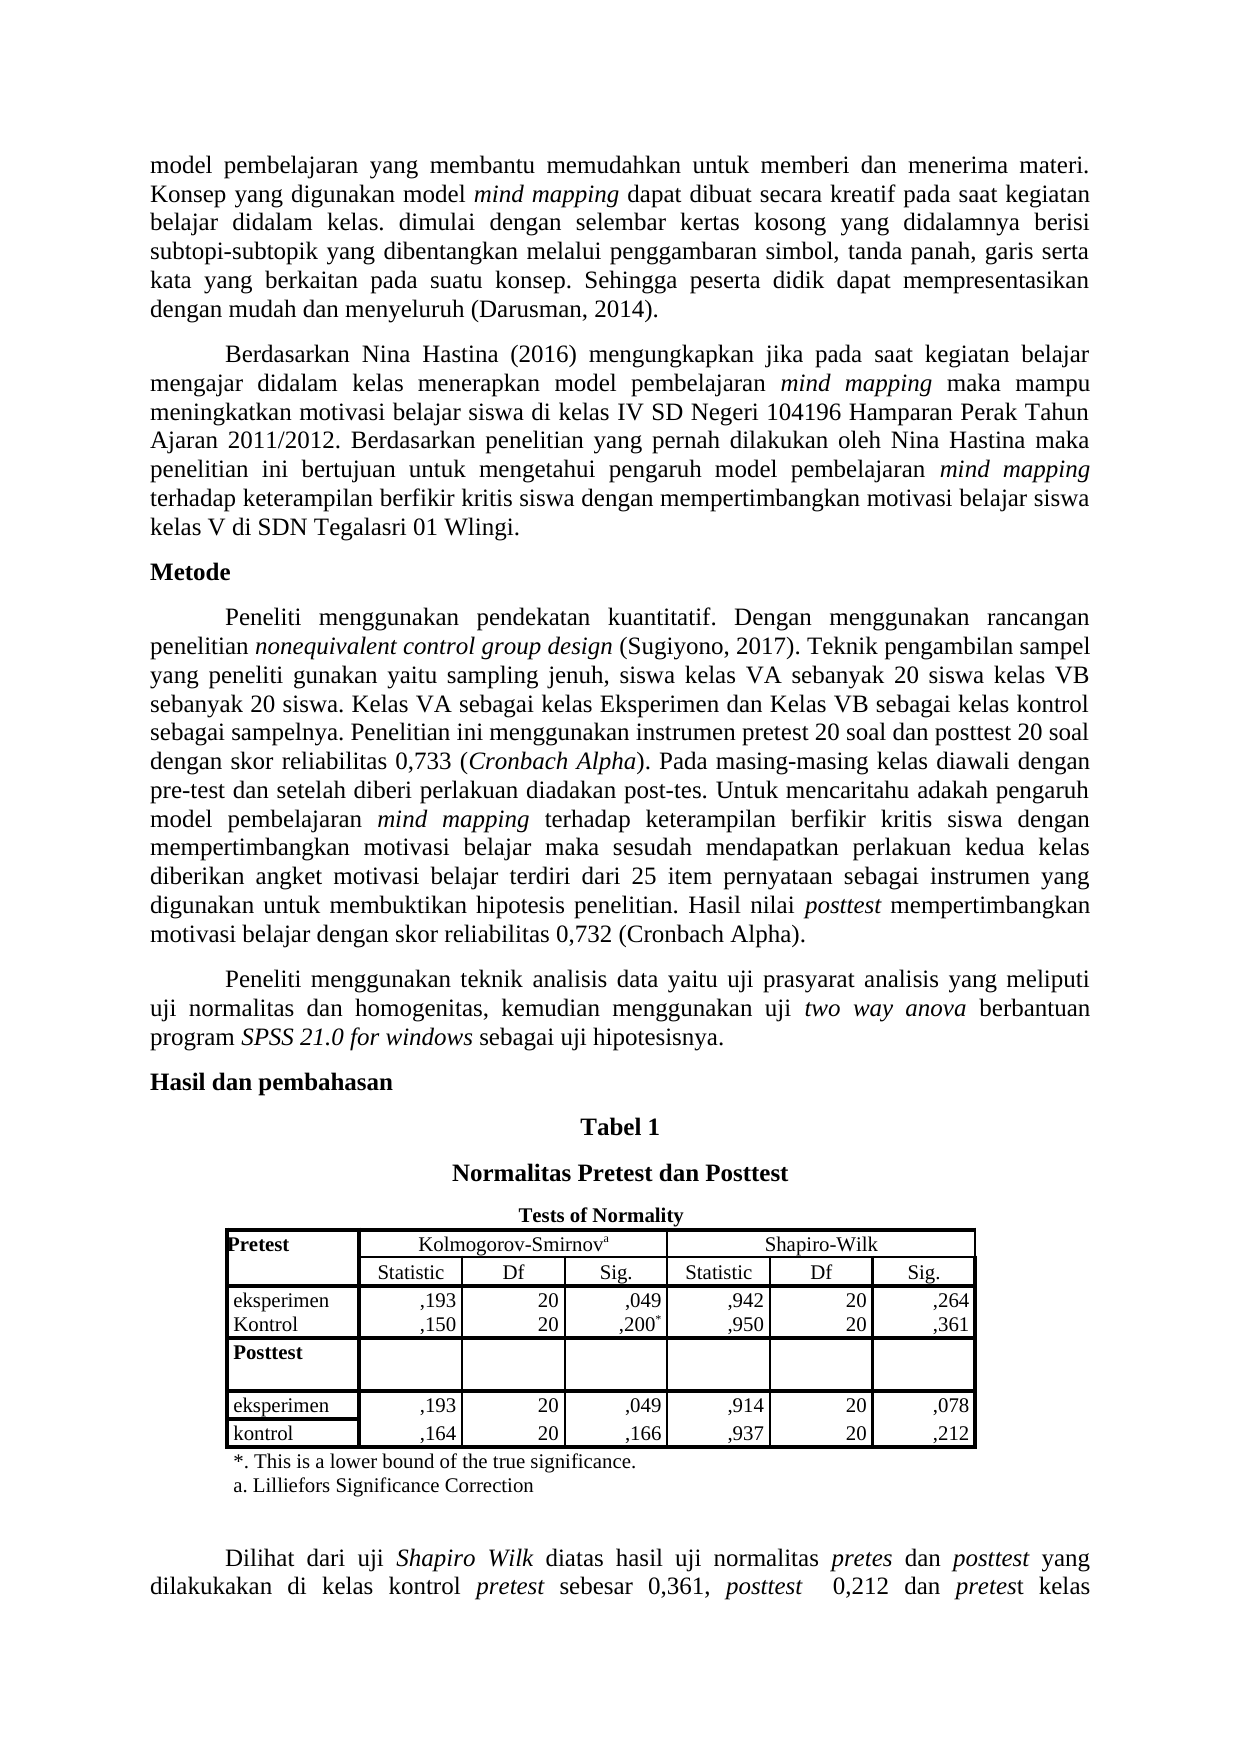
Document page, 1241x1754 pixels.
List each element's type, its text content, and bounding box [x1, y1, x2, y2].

table_cell Df [463, 1258, 564, 1284]
table_cell a. Lilliefors Significance Correction [227, 1473, 975, 1497]
table_cell Sig. [566, 1258, 666, 1284]
text Metode [150, 557, 1090, 586]
table_cell Kolmogorov-Smirnova [361, 1232, 666, 1256]
table_cell [566, 1340, 666, 1388]
table_cell [771, 1340, 871, 1388]
table_cell [874, 1340, 973, 1388]
table_cell ,150 [361, 1312, 461, 1336]
table_cell ,212 [874, 1417, 973, 1445]
table_cell 20 [771, 1393, 871, 1417]
table_cell ,361 [874, 1312, 973, 1336]
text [150, 1543, 1090, 1600]
table_cell ,049 [566, 1393, 666, 1417]
text Tabel 1 [150, 1112, 1090, 1141]
table_cell ,937 [668, 1417, 769, 1445]
table_cell kontrol [229, 1421, 357, 1445]
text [150, 150, 1090, 322]
table_cell Sig. [874, 1258, 973, 1284]
table_cell 20 [463, 1393, 564, 1417]
table_cell 20 [771, 1288, 871, 1312]
text Berdasarkan Nina Hastina (2016) mengungkapkan jika pada saat kegiatan belajar mengajar didalam kelas menerapkan model pembelajaran mind mapping maka mampu meningkatkan motivasi belajar siswa di kelas IV SD Negeri 104196 Hamparan Perak Tahun Ajaran 2011/2012. Berdasarkan penelitian yang pernah dilakukan oleh Nina Hastina maka penelitian ini bertujuan untuk mengetahui pengaruh model pembelajaran mind mapping terhadap keterampilan berfikir kritis siswa dengan mempertimbangkan motivasi belajar siswa kelas V di SDN Tegalasri 01 Wlingi. [150, 339, 1090, 540]
table_cell Shapiro-Wilk [668, 1232, 974, 1256]
text Normalitas Pretest dan Posttest [150, 1158, 1090, 1187]
table_cell 20 [771, 1312, 871, 1336]
table_cell 20 [463, 1417, 564, 1445]
table_cell eksperimen [229, 1393, 357, 1417]
table_cell ,166 [566, 1417, 666, 1445]
table_cell 20 [463, 1312, 564, 1336]
text Peneliti menggunakan teknik analisis data yaitu uji prasyarat analisis yang meliputi uji normalitas dan homogenitas, kemudian menggunakan uji two way anova berbantuan program SPSS 21.0 for windows sebagai uji hipotesisnya. [150, 964, 1090, 1050]
table_cell [361, 1340, 461, 1388]
table_cell ,164 [361, 1417, 461, 1445]
table_cell ,264 [874, 1288, 973, 1312]
table_cell Statistic [361, 1258, 461, 1284]
text Hasil dan pembahasan [150, 1067, 1090, 1096]
table_cell ,200* [566, 1312, 666, 1336]
table_cell Posttest [229, 1340, 357, 1388]
table_cell ,193 [361, 1393, 461, 1417]
table_header Tests of Normality [227, 1203, 975, 1227]
table_cell ,942 [668, 1288, 769, 1312]
table_cell Pretest [229, 1232, 357, 1284]
table_cell ,049 [566, 1288, 666, 1312]
table_cell [463, 1340, 564, 1388]
table_cell ,914 [668, 1393, 769, 1417]
table_cell Kontrol [229, 1312, 357, 1336]
table_cell ,078 [874, 1393, 973, 1417]
table_cell 20 [463, 1288, 564, 1312]
table_cell ,193 [361, 1288, 461, 1312]
table_cell [668, 1340, 769, 1388]
text Peneliti menggunakan pendekatan kuantitatif. Dengan menggunakan rancangan penelitian nonequivalent control group design (Sugiyono, 2017). Teknik pengambilan sampel yang peneliti gunakan yaitu sampling jenuh, siswa kelas VA sebanyak 20 siswa kelas VB sebanyak 20 siswa. Kelas VA sebagai kelas Eksperimen dan Kelas VB sebagai kelas kontrol sebagai sampelnya. Penelitian ini menggunakan instrumen pretest 20 soal dan posttest 20 soal dengan skor reliabilitas 0,733 (Cronbach Alpha). Pada masing-masing kelas diawali dengan pre-test dan setelah diberi perlakuan diadakan post-tes. Untuk mencaritahu adakah pengaruh model pembelajaran mind mapping terhadap keterampilan berfikir kritis siswa dengan mempertimbangkan motivasi belajar maka sesudah mendapatkan perlakuan kedua kelas diberikan angket motivasi belajar terdiri dari 25 item pernyataan sebagai instrumen yang digunakan untuk membuktikan hipotesis penelitian. Hasil nilai posttest mempertimbangkan motivasi belajar dengan skor reliabilitas 0,732 (Cronbach Alpha). [150, 602, 1090, 947]
table_cell 20 [771, 1417, 871, 1445]
table_cell Statistic [668, 1258, 769, 1284]
table_cell Df [771, 1258, 871, 1284]
table_cell *. This is a lower bound of the true significance. [227, 1449, 975, 1473]
table_cell eksperimen [229, 1288, 357, 1312]
table_cell ,950 [668, 1312, 769, 1336]
